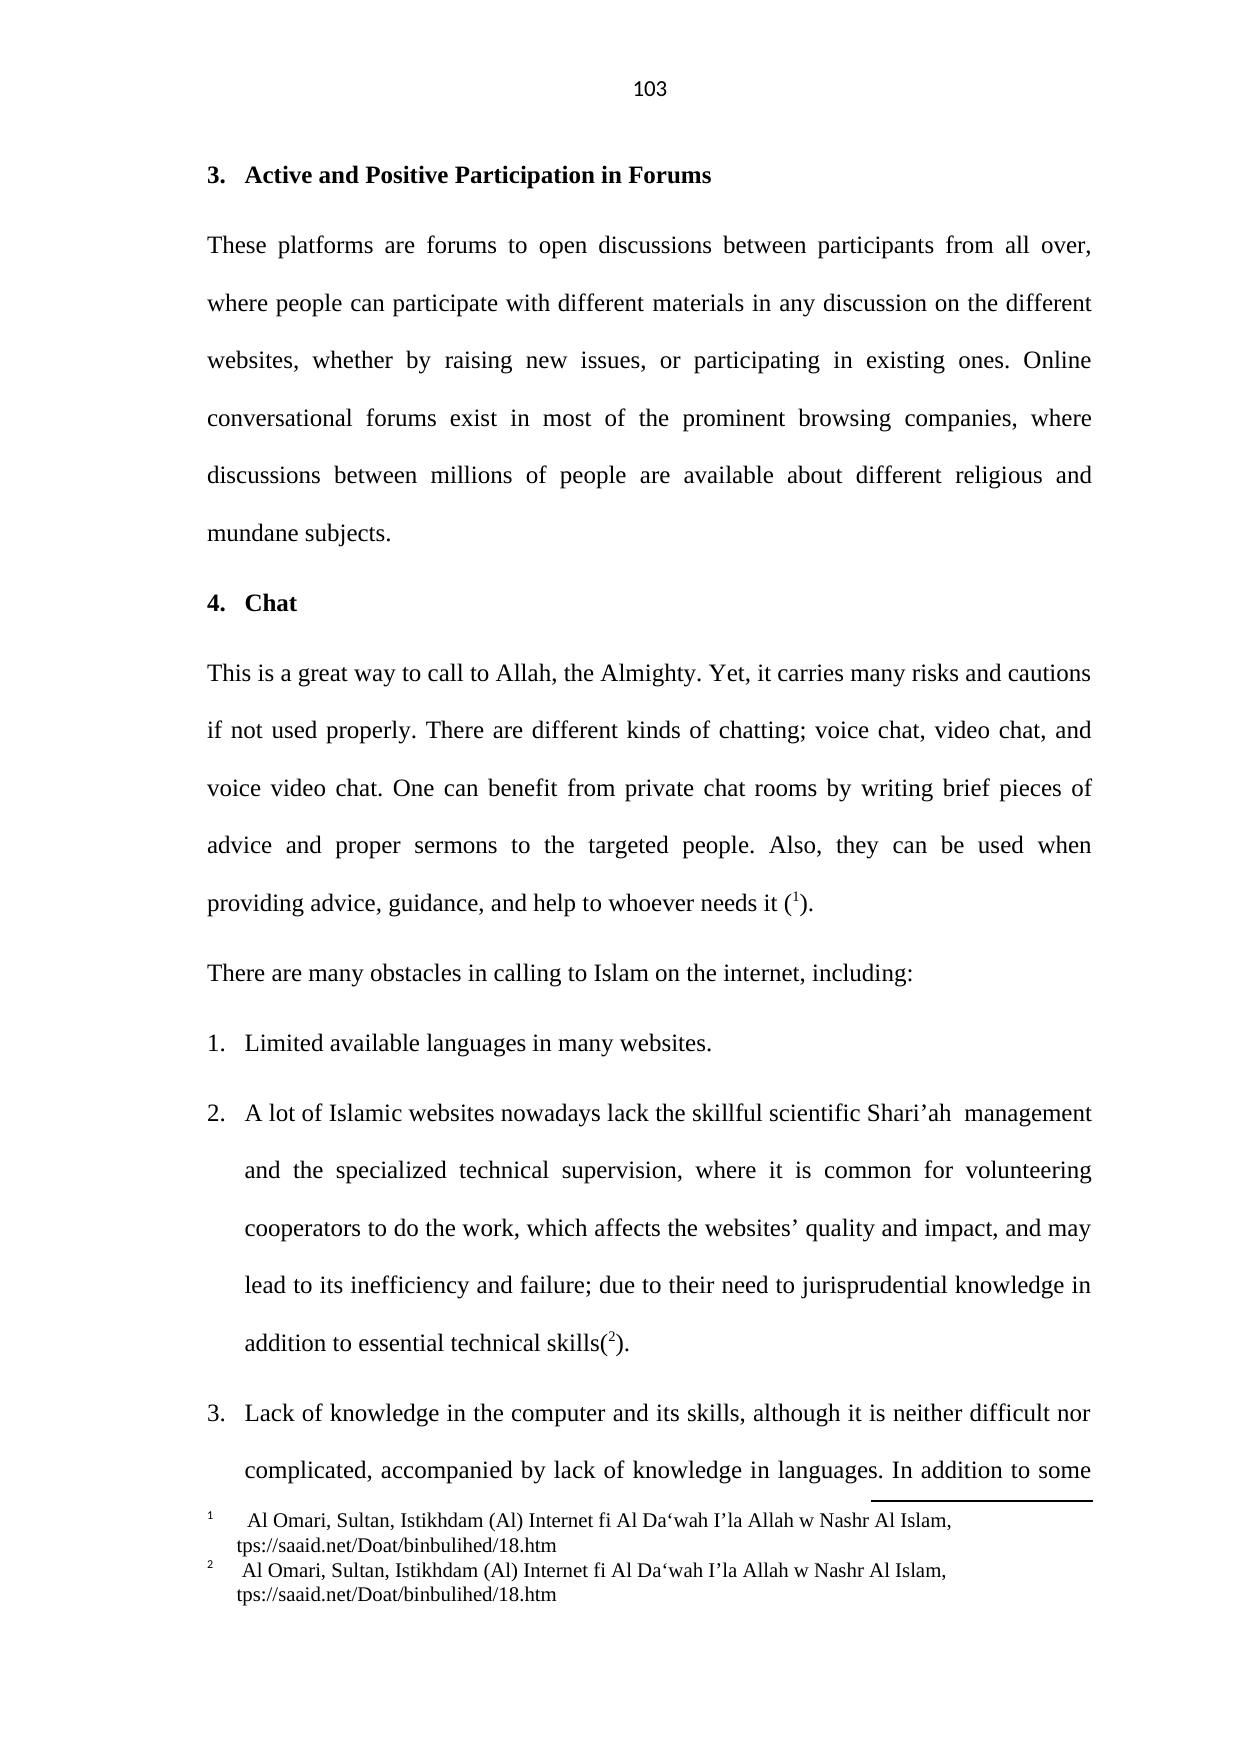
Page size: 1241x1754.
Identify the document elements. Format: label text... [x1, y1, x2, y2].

list Limited available languages in many websites. [207, 1028, 1092, 1056]
text These platforms are forums to open discussions between participants from all over, where people can participate with different materials in any discussion on the different websites, whether by raising new issues, or participating in existing ones. Online conversational forums exist in most of the prominent browsing companies, where discussions between millions of people are available about different religious and mundane subjects. [207, 230, 1092, 546]
text There are many obstacles in calling to Islam on the internet, including: [207, 958, 1092, 986]
list Chat [207, 588, 1092, 616]
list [207, 1398, 1092, 1484]
list A lot of Islamic websites nowadays lack the skillful scientific Shariʼah management and the specialized technical supervision, where it is common for volunteering cooperators to do the work, which affects the websites’ quality and impact, and may lead to its inefficiency and failure; due to their need to jurisprudential knowledge in addition to essential technical skills(). [207, 1098, 1092, 1356]
text This is a great way to call to Allah, the Almighty. Yet, it carries many risks and cautions if not used properly. There are different kinds of chatting; voice chat, video chat, and voice video chat. One can benefit from private chat rooms by writing brief pieces of advice and proper sermons to the targeted people. Also, they can be used when providing advice, guidance, and help to whoever needs it (). [207, 658, 1092, 916]
list Active and Positive Participation in Forums [207, 160, 1092, 189]
